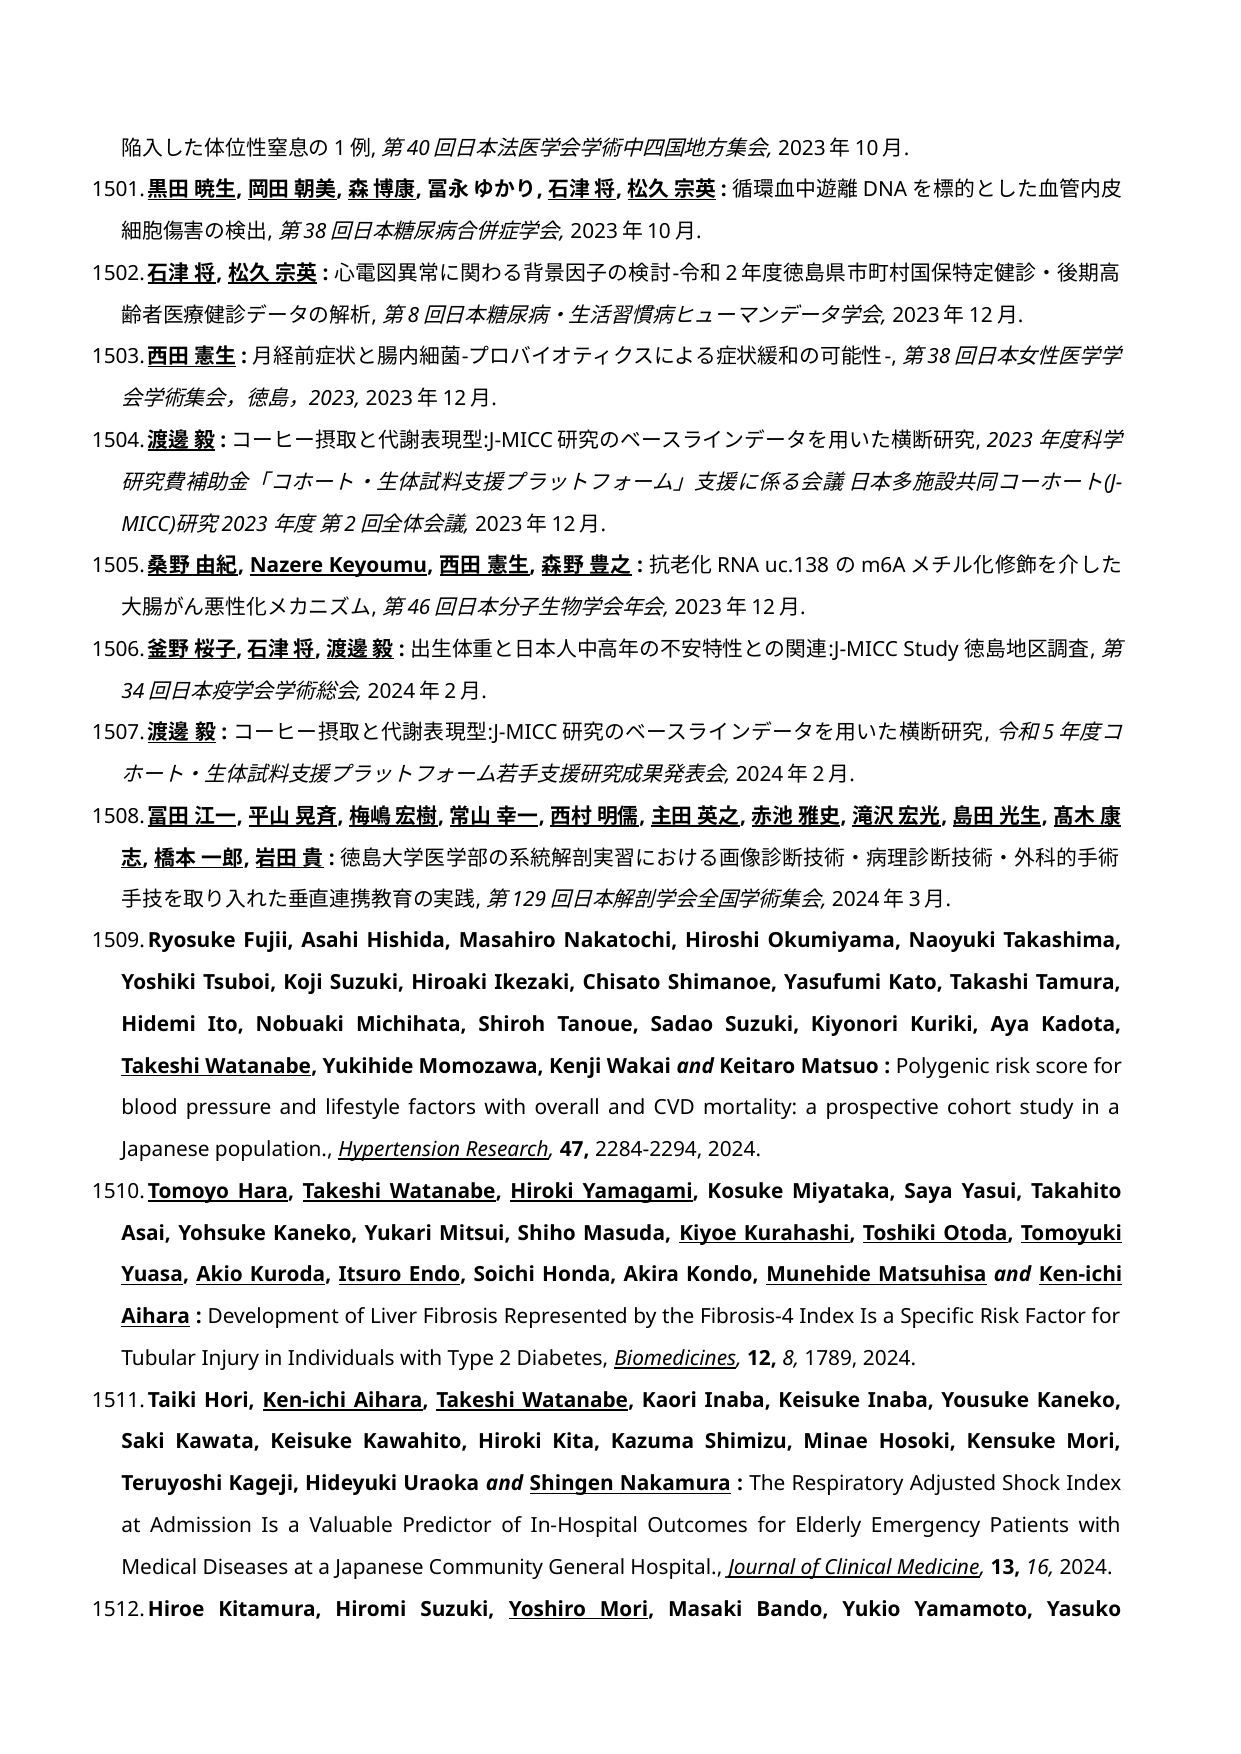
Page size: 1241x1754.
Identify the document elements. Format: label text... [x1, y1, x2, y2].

list 渡邊 毅 : コーヒー摂取と代謝表現型:J-MICC研究のベースラインデータを用いた横断研究​, 2023 年度科学研究費補助⾦「コホート・⽣体試料⽀援プラットフォーム」⽀援に係る会議 ⽇本多施設共同コーホート(J-MICC)研究2023 年度 第2回全体会議, 2023年12月. [92, 417, 1122, 543]
list Ryosuke Fujii, Asahi Hishida, Masahiro Nakatochi, Hiroshi Okumiyama, Naoyuki Takashima, Yoshiki Tsuboi, Koji Suzuki, Hiroaki Ikezaki, Chisato Shimanoe, Yasufumi Kato, Takashi Tamura, Hidemi Ito, Nobuaki Michihata, Shiroh Tanoue, Sadao Suzuki, Kiyonori Kuriki, Aya Kadota, Takeshi Watanabe, Yukihide Momozawa, Kenji Wakai and Keitaro Matsuo : Polygenic risk score for blood pressure and lifestyle factors with overall and CVD mortality: a prospective cohort study in a Japanese population., Hypertension Research, 47, 2284-2294, 2024. [92, 919, 1122, 1169]
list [92, 125, 1122, 167]
list 冨田 江一, 平山 晃斉, 梅嶋 宏樹, 常山 幸一, 西村 明儒, 主田 英之, 赤池 雅史, 滝沢 宏光, 島田 光生, 髙木 康志, 橋本 一郎, 岩田 貴 : 徳島大学医学部の系統解剖実習における画像診断技術・病理診断技術・外科的手術手技を取り入れた垂直連携教育の実践, 第129回日本解剖学会全国学術集会, 2024年3月. [92, 793, 1122, 919]
list 渡邊 毅 : コーヒー摂取と代謝表現型:J-MICC研究のベースラインデータを用いた横断研究, 令和5年度コホート・生体試料支援プラットフォーム若手支援研究成果発表会, 2024年2月. [92, 710, 1122, 793]
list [92, 1587, 1122, 1629]
list 黒田 暁生, 岡田 朝美, 森 博康, 冨永 ゆかり, 石津 将, 松久 宗英 : 循環血中遊離 DNA を標的とした血管内皮細胞傷害の検出, 第38回日本糖尿病合併症学会, 2023年10月. [92, 167, 1122, 250]
list Taiki Hori, Ken-ichi Aihara, Takeshi Watanabe, Kaori Inaba, Keisuke Inaba, Yousuke Kaneko, Saki Kawata, Keisuke Kawahito, Hiroki Kita, Kazuma Shimizu, Minae Hosoki, Kensuke Mori, Teruyoshi Kageji, Hideyuki Uraoka and Shingen Nakamura : The Respiratory Adjusted Shock Index at Admission Is a Valuable Predictor of In-Hospital Outcomes for Elderly Emergency Patients with Medical Diseases at a Japanese Community General Hospital., Journal of Clinical Medicine, 13, 16, 2024. [92, 1378, 1122, 1587]
list 西田 憲生 : 月経前症状と腸内細菌-プロバイオティクスによる症状緩和の可能性-, 第38回日本女性医学学会学術集会，徳島，2023, 2023年12月. [92, 334, 1122, 417]
list 石津 将, 松久 宗英 : 心電図異常に関わる背景因子の検討-令和2年度徳島県市町村国保特定健診・後期高齢者医療健診データの解析, 第8回日本糖尿病・生活習慣病ヒューマンデータ学会, 2023年12月. [92, 250, 1122, 334]
list Tomoyo Hara, Takeshi Watanabe, Hiroki Yamagami, Kosuke Miyataka, Saya Yasui, Takahito Asai, Yohsuke Kaneko, Yukari Mitsui, Shiho Masuda, Kiyoe Kurahashi, Toshiki Otoda, Tomoyuki Yuasa, Akio Kuroda, Itsuro Endo, Soichi Honda, Akira Kondo, Munehide Matsuhisa and Ken-ichi Aihara : Development of Liver Fibrosis Represented by the Fibrosis-4 Index Is a Specific Risk Factor for Tubular Injury in Individuals with Type 2 Diabetes, Biomedicines, 12, 8, 1789, 2024. [92, 1169, 1122, 1378]
list 桑野 由紀, Nazere Keyoumu, 西田 憲生, 森野 豊之 : 抗老化RNA uc.138 のm6Aメチル化修飾を介した大腸がん悪性化メカニズム, 第46回日本分子生物学会年会, 2023年12月. [92, 543, 1122, 626]
list 釜野 桜子, 石津 将, 渡邊 毅 : 出生体重と日本人中高年の不安特性との関連:J-MICC Study 徳島地区調査, 第34回日本疫学会学術総会, 2024年2月. [92, 626, 1122, 710]
